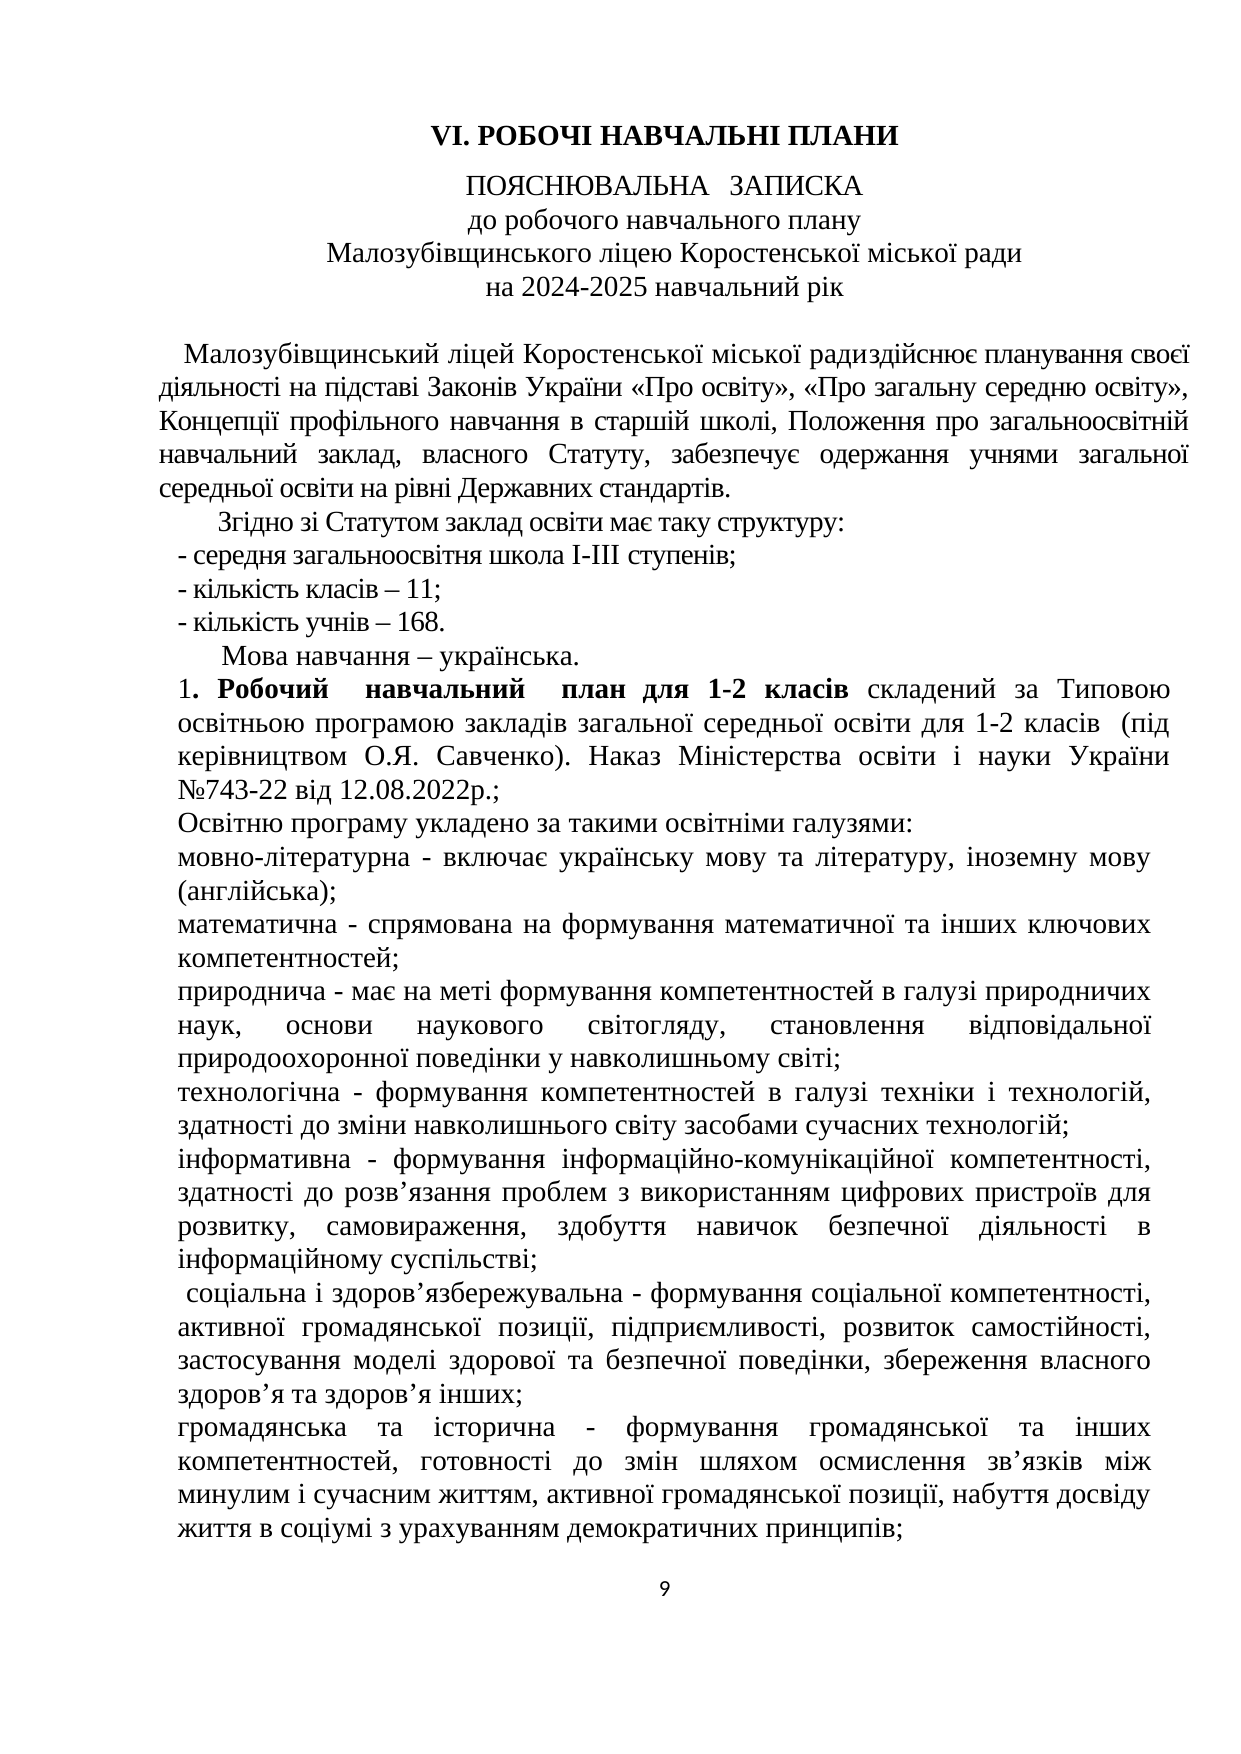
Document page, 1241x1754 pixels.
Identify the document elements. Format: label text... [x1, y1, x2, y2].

text технологічна - формування компетентностей в галузі техніки і технологій, здатності до зміни навколишнього світу засобами сучасних технологій; [177, 1074, 1152, 1141]
text мовно-літературна - включає українську мову та літературу, іноземну мову (англійська); [177, 839, 1152, 906]
text VI. РОБОЧІ НАВЧАЛЬНІ ПЛАНИ [177, 118, 1152, 152]
text соціальна і здоров’язбережувальна - формування соціальної компетентності, активної громадянської позиції, підприємливості, розвиток самостійності, застосування моделі здорової та безпечної поведінки, збереження власного здоров’я та здоров’я інших; [177, 1275, 1152, 1409]
text Освітню програму укладено за такими освітніми галузями: [177, 806, 1152, 839]
text природнича - має на меті формування компетентностей в галузі природничих наук, основи наукового світогляду, становлення відповідальної природоохоронної поведінки у навколишньому світі; [177, 973, 1152, 1074]
text 1. Робочий навчальний план для 1-2 класів складений за Типовою освітньою програмою закладів загальної середньої освіти для 1-2 класів (під керівництвом О.Я. Савченко). Наказ Міністерства освіти і науки України №743-22 від 12.08.2022р.; [177, 671, 1171, 806]
text - кількість класів – 11; [177, 571, 1152, 604]
text інформативна - формування інформаційно-комунікаційної компетентності, здатності до розв’язання проблем з використанням цифрових пристроїв для розвитку, самовираження, здобуття навичок безпечної діяльності в інформаційному суспільстві; [177, 1141, 1152, 1275]
text - кількість учнів – 168. [177, 604, 1152, 638]
text на 2024-2025 навчальний рік [177, 269, 1152, 302]
text математична - спрямована на формування математичної та інших ключових компетентностей; [177, 906, 1152, 973]
text ПОЯСНЮВАЛЬНА ЗАПИСКА [177, 168, 1152, 202]
text Малозубівщинського ліцею Коростенської міської ради [158, 235, 1190, 269]
text громадянська та історична - формування громадянської та інших компетентностей, готовності до змін шляхом осмислення зв’язків між минулим і сучасним життям, активної громадянської позиції, набуття досвіду життя в соціумі з урахуванням демократичних принципів; [177, 1409, 1152, 1543]
text Мова навчання – українська. [177, 638, 1152, 671]
text - середня загальноосвітня школа І-ІІІ ступенів; [177, 537, 1152, 571]
text до робочого навчального плану [177, 202, 1152, 235]
text Згідно зі Статутом заклад освіти має таку структуру: [177, 504, 1152, 537]
text Малозубівщинський ліцей Коростенської міської радиздійснює планування своєї діяльності на підставі Законів України «Про освіту», «Про загальну середню освіту», Концепції профільного навчання в старшій школі, Положення про загальноосвітній навчальний заклад, власного Статуту, забезпечує одержання учнями загальної середньої освіти на рівні Державних стандартів. [158, 336, 1190, 504]
